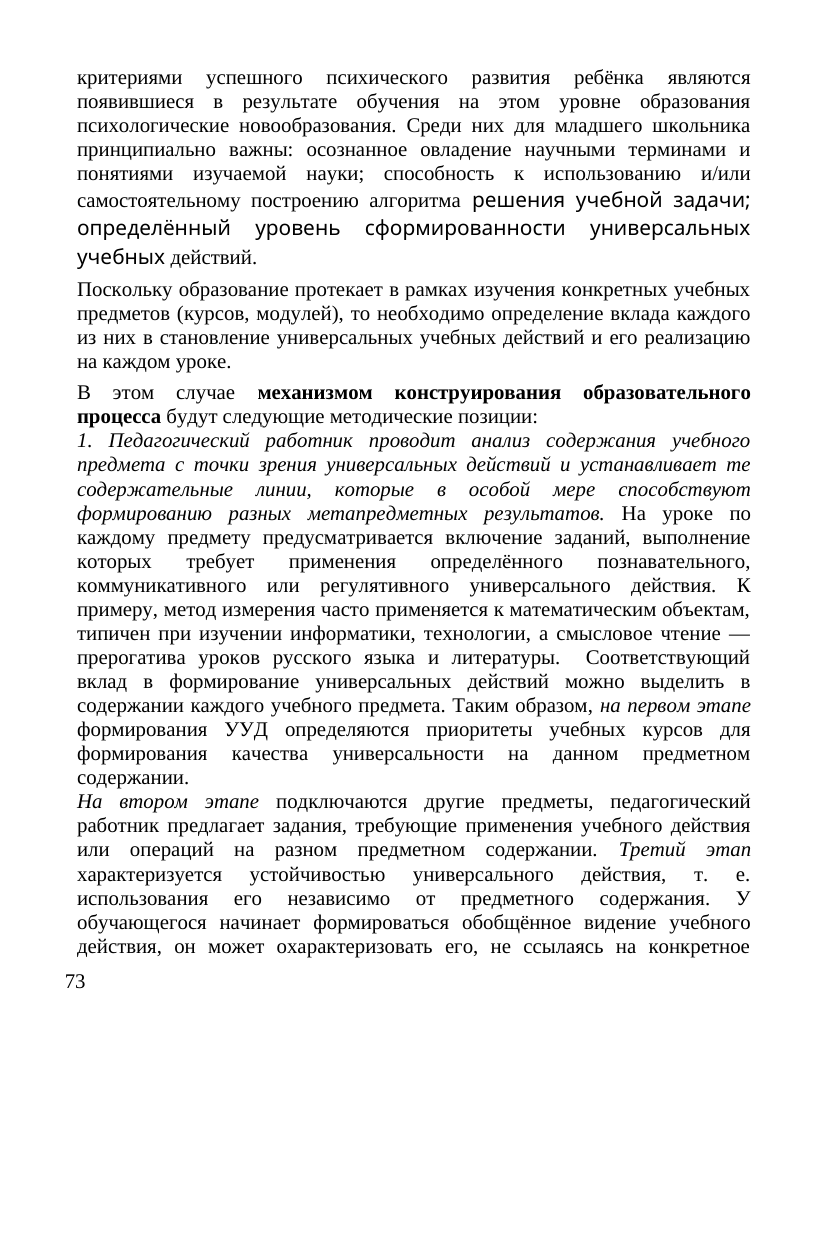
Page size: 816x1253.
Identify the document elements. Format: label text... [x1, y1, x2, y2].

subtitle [77, 64, 751, 270]
subtitle 1. Педагогический работник проводит анализ содержания учебного предмета с точки зрения универсальных действий и устанавливает те содержательные линии, которые в особой мере способствуют формированию разных метапредметных результатов. На уроке по каждому предмету предусматривается включение заданий, выполнение которых требует применения определённого познавательного, коммуникативного или регулятивного универсального действия. К примеру, метод измерения часто применяется к математическим объектам, типичен при изучении информатики, технологии, а смысловое чтение — прерогатива уроков русского языка и литературы. Соответствующий вклад в формирование универсальных действий можно выделить в содержании каждого учебного предмета. Таким образом, на первом этапе формирования УУД определяются приоритеты учебных курсов для формирования качества универсальности на данном предметном содержании. [77, 428, 751, 789]
subtitle В этом случае механизмом конструирования образовательного процесса будут следующие методические позиции: [77, 380, 751, 428]
subtitle Поскольку образование протекает в рамках изучения конкретных учебных предметов (курсов, модулей), то необходимо определение вклада каждого из них в становление универсальных учебных действий и его реализацию на каждом уроке. [77, 277, 751, 373]
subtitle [77, 789, 751, 958]
